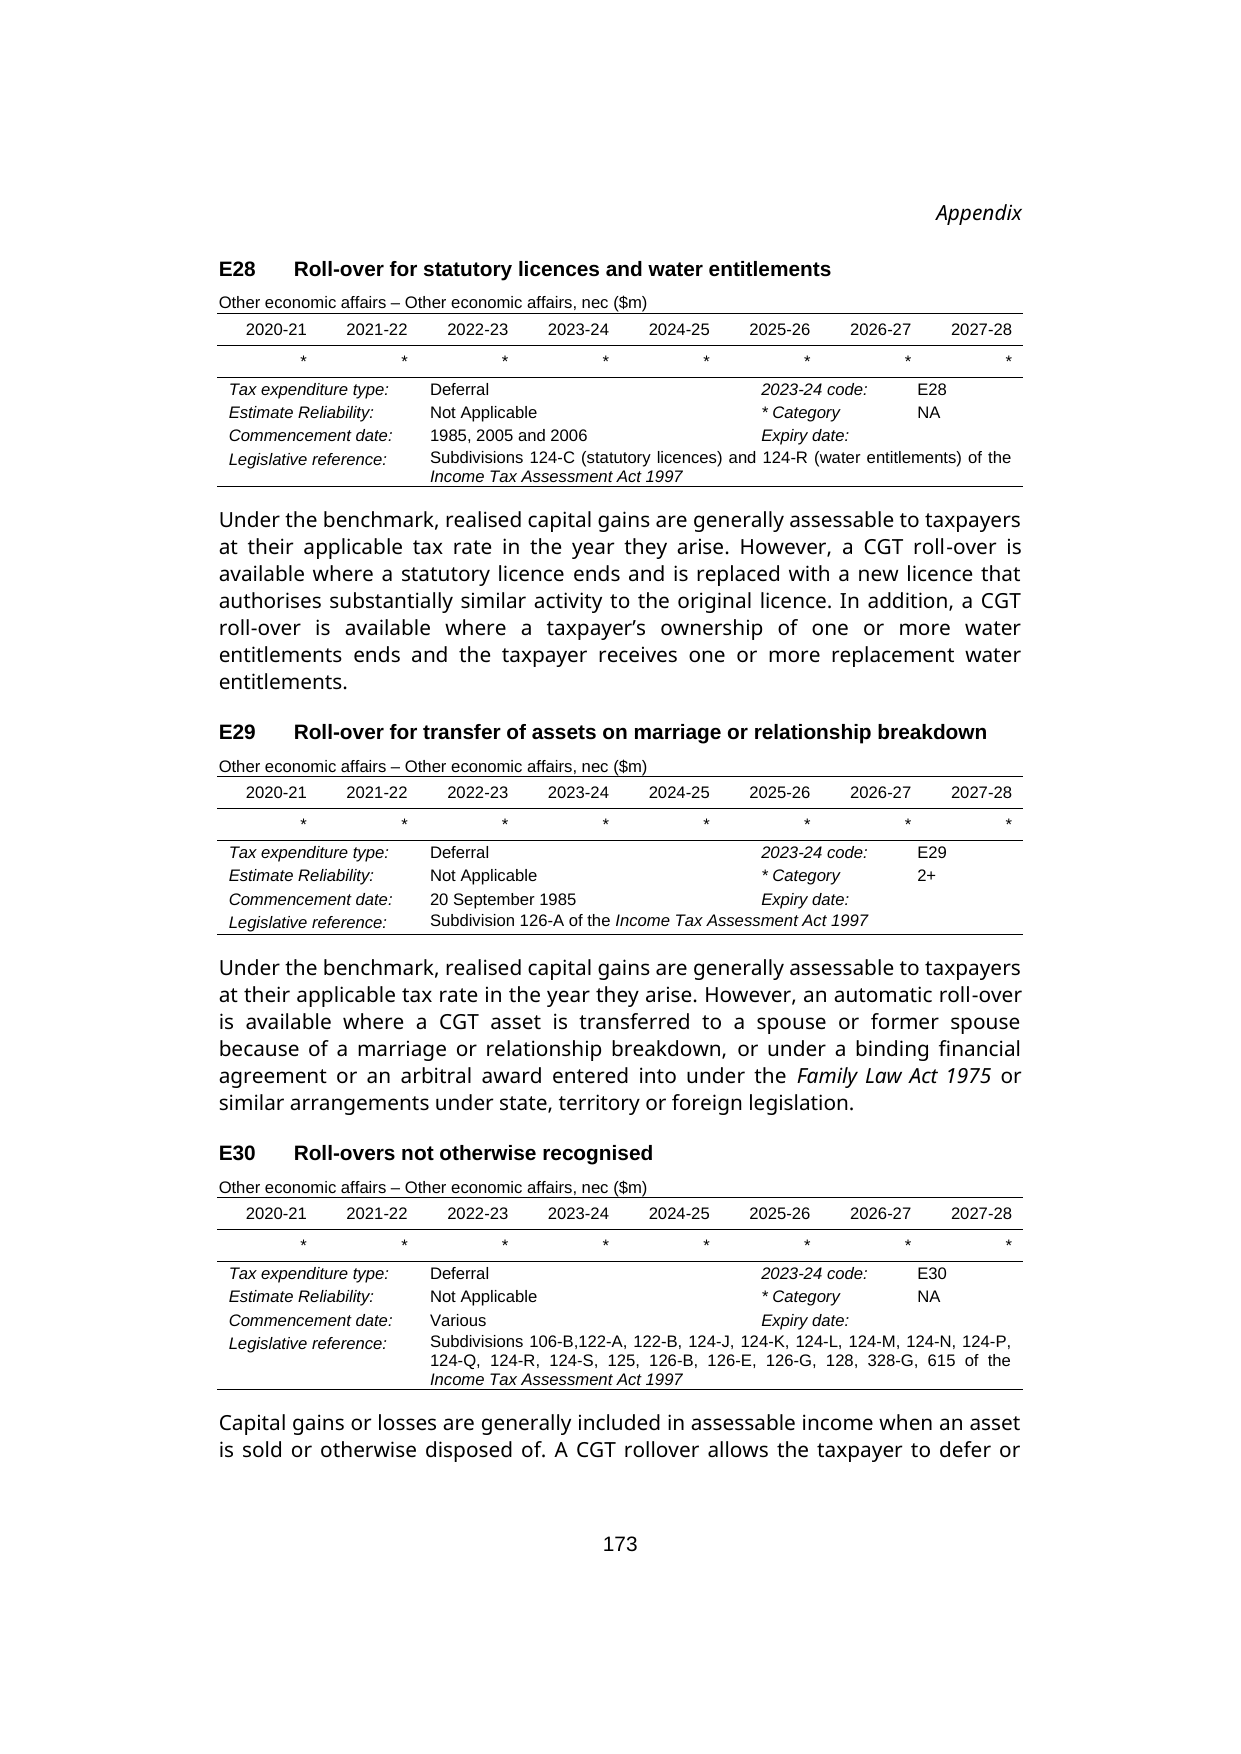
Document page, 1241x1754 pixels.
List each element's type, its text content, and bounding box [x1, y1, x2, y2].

subtitle E29 Roll-over for transfer of assets on marriage or relationship breakdown [218, 720, 1022, 744]
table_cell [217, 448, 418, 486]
text Under the benchmark, realised capital gains are generally assessable to taxpayers at their applicable tax rate in the year they arise. However, a CGT roll-over- is available where a statutory licence ends and is replaced with a new licence that authorises substantially similar activity to the original licence. In addition, a CGT roll-over is available where a taxpayer’s ownership of one or more water entitlements ends and the taxpayer receives one or more replacement water entitlements. [218, 505, 1022, 695]
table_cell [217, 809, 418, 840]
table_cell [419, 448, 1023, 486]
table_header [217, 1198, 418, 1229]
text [218, 1409, 1022, 1463]
subtitle E28 Roll-over for statutory licences and water entitlements [218, 257, 1022, 281]
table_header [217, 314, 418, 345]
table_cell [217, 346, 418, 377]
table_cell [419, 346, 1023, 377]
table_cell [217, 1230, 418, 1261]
subtitle Other economic affairs – Other economic affairs, nec ($m) [218, 756, 1022, 776]
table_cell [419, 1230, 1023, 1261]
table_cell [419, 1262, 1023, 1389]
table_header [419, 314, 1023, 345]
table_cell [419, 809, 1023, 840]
subtitle E30 Roll-overs not otherwise recognised [218, 1141, 1022, 1165]
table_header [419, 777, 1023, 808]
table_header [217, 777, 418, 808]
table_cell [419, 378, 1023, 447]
text Under the benchmark, realised capital gains are generally assessable to taxpayers at their applicable tax rate in the year they arise. However, an automatic roll-over is available where a CGT asset is transferred to a spouse or former spouse because of a marriage or relationship breakdown, or under a binding financial agreement or an arbitral award entered into under the Family Law Act 1975 or similar arrangements under state, territory or foreign legislation. [218, 953, 1022, 1116]
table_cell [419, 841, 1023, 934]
subtitle Other economic affairs – Other economic affairs, nec ($m) [218, 1177, 1022, 1197]
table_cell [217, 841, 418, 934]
subtitle Other economic affairs – Other economic affairs, nec ($m) [218, 293, 1022, 312]
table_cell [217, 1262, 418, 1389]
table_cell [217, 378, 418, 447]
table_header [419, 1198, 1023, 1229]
